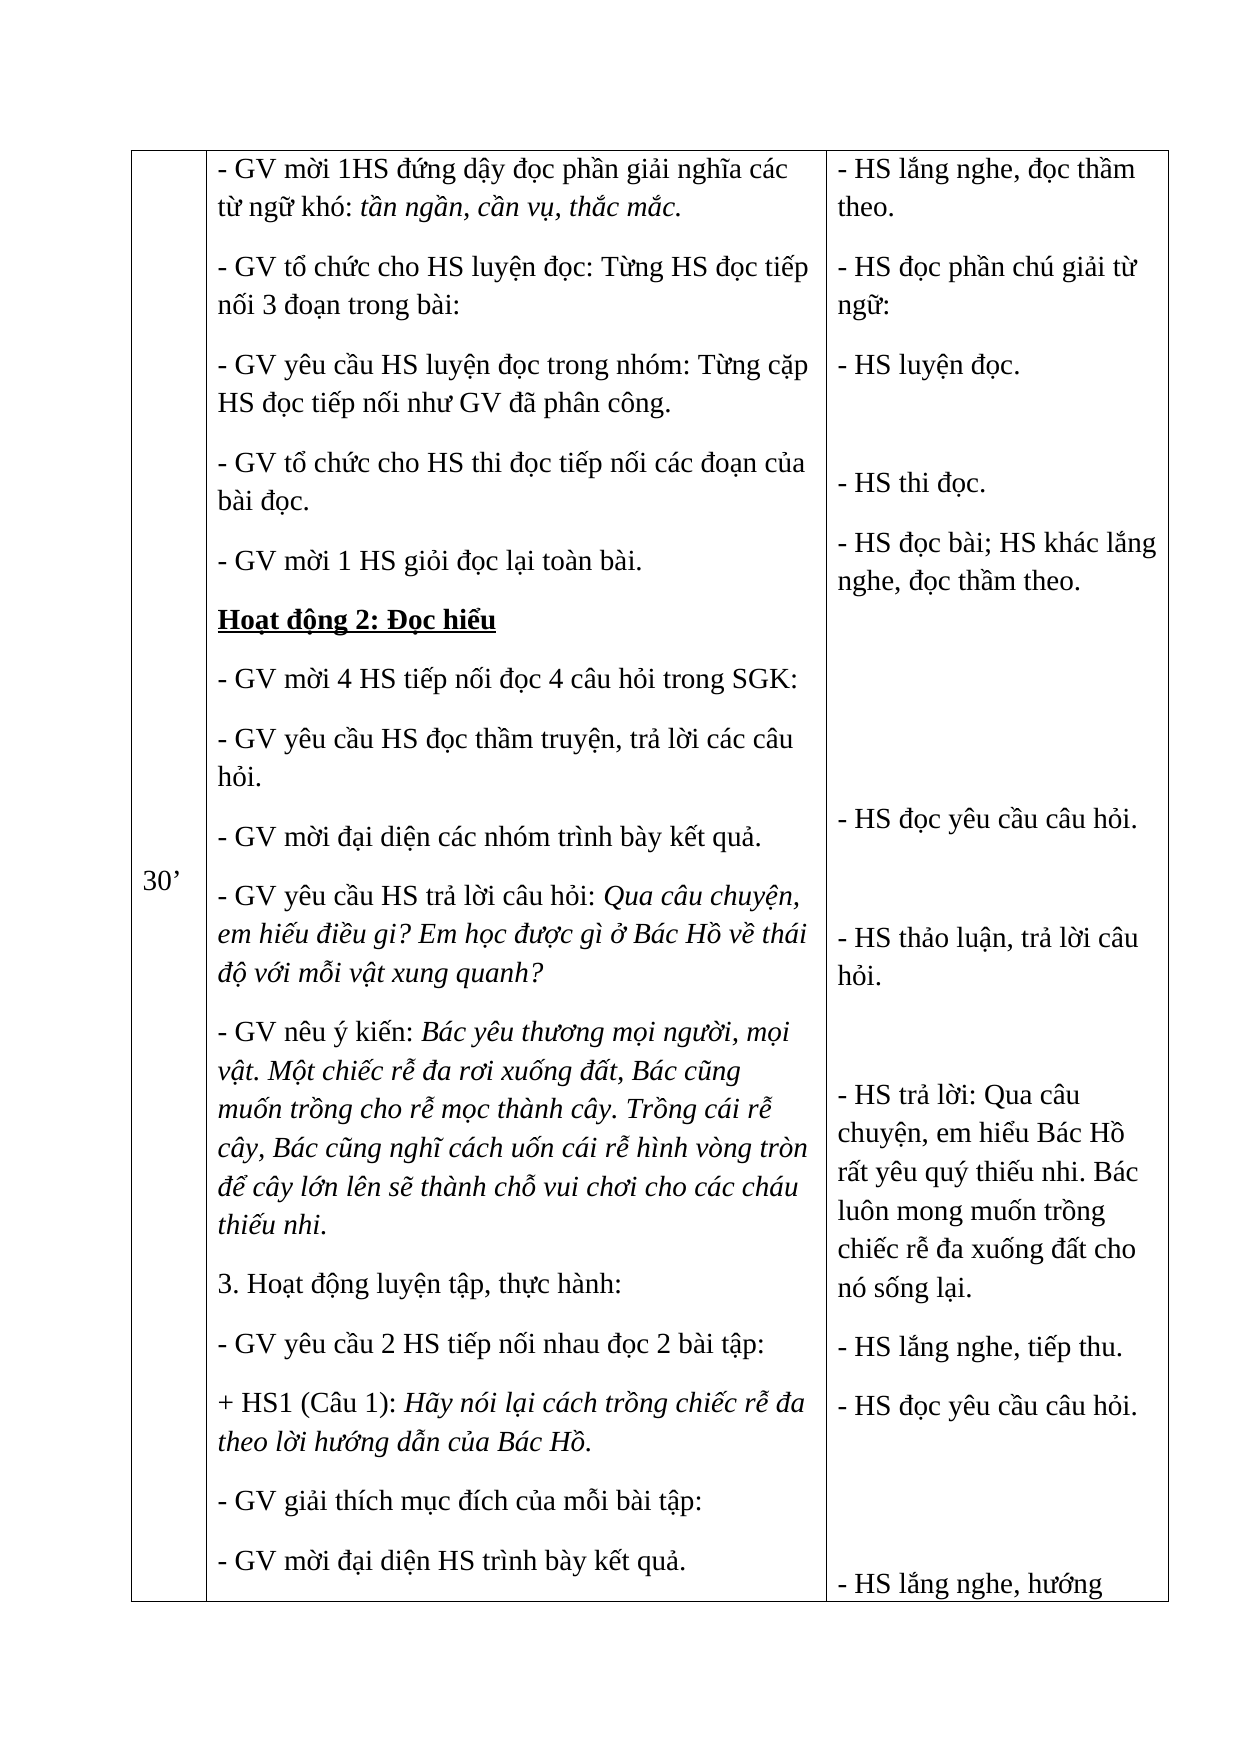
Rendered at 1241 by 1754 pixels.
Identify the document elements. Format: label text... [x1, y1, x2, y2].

table_cell 5’ 30’ 30’ 5’ [132, 151, 206, 1601]
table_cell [827, 151, 1168, 1601]
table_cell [207, 151, 826, 1601]
